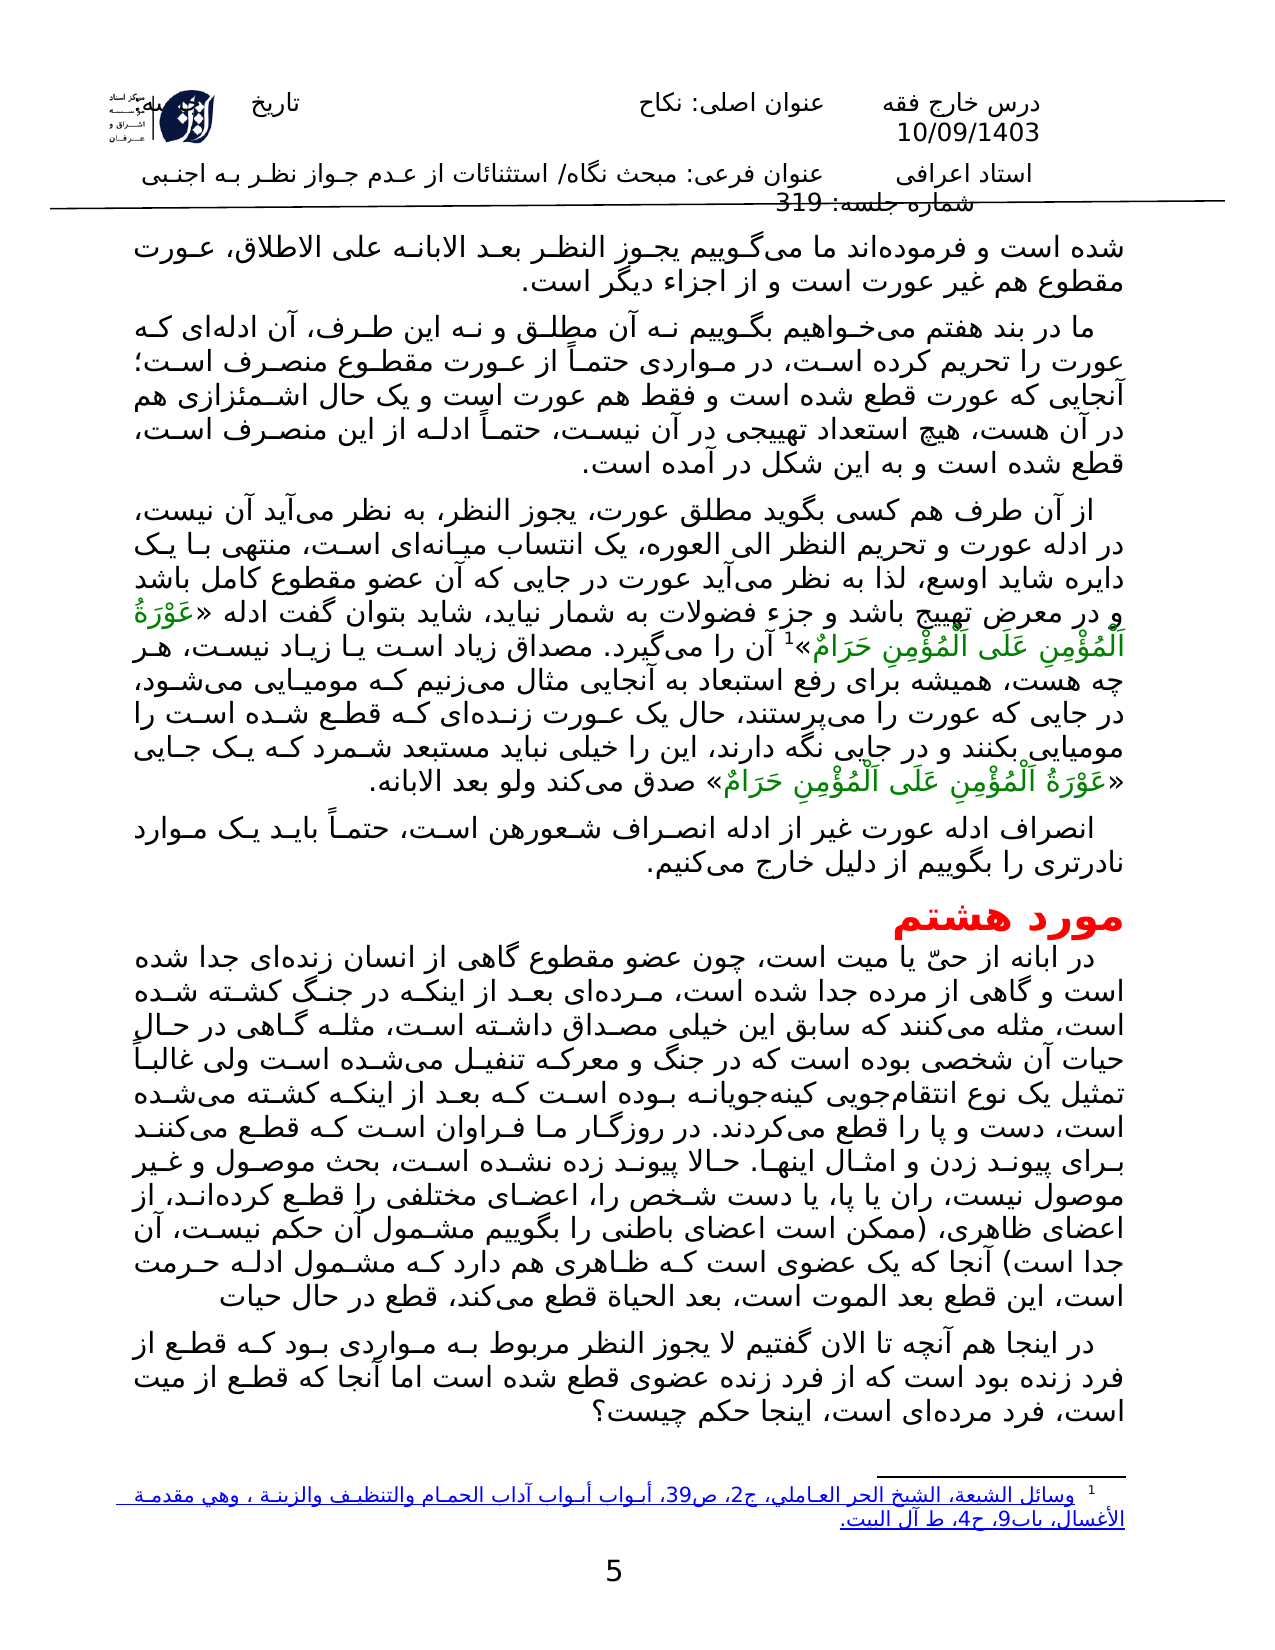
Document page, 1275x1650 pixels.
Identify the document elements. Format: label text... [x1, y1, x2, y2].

text از آن طرف هم کسی بگوید مطلق عورت، یجوز النظر، به نظر می‌آید آن نیست، در ادله عورت و تحریم النظر الی العوره، یک انتساب میانه‌ای است، منتهی با یک دایره شاید اوسع، لذا به نظر می‌آید عورت در جایی که آن عضو مقطوع کامل باشد و در معرض تهییج باشد و جزء فضولات به شمار نیاید، شاید بتوان گفت ادله «عَوْرَةُ اَلْمُؤْمِنِ عَلَى اَلْمُؤْمِنِ حَرَامٌ» آن را می‌گیرد. مصداق زیاد است یا زیاد نیست، هر چه هست، همیشه برای رفع استبعاد به آنجایی مثال می‌زنیم که مومیایی می‌شود، در جایی که عورت را می‌پرستند، حال یک عورت زنده‌ای که قطع شده است را مومیایی بکنند و در جایی نگه دارند، این را خیلی نباید مستبعد شمرد که یک جایی «عَوْرَةُ اَلْمُؤْمِنِ عَلَى اَلْمُؤْمِنِ حَرَامٌ» صدق می‌کند ولو بعد الابانه. [133, 493, 1125, 799]
text در اینجا هم آنچه تا الان گفتیم لا یجوز النظر مربوط به مواردی بود که قطع از فرد زنده بود است که از فرد زنده عضوی قطع شده است اما آنجا که قطع از میت است، فرد مرده‌ای است، اینجا حکم چیست؟ [133, 1326, 1125, 1428]
text انصراف ادله عورت غیر از ادله انصراف شعورهن است، حتماً باید یک موارد نادرتری را بگوییم از دلیل خارج می‌کنیم. [133, 811, 1125, 879]
picture [102, 86, 215, 146]
text در ابانه از حیّ یا میت است، چون عضو مقطوع گاهی از انسان زنده‌ای جدا شده است و گاهی از مرده جدا شده است، مرده‌ای بعد از اینکه در جنگ کشته شده است، مثله می‌کنند که سابق این خیلی مصداق داشته است، مثله گاهی در حال حیات آن شخصی بوده است که در جنگ و معرکه تنفیل می‌شده است ولی غالباً تمثیل یک نوع انتقام‌جویی کینه‌جویانه بوده است که بعد از اینکه کشته می‌شده است، دست و پا را قطع می‌کردند. در روزگار ما فراوان است که قطع می‌کنند برای پیوند زدن و امثال اینها. حالا پیوند زده نشده است، بحث موصول و غیر موصول نیست، ران یا پا، یا دست شخص را، اعضای مختلفی را قطع کرده‌اند، از اعضای ظاهری، (ممکن است اعضای باطنی را بگوییم مشمول آن حکم نیست، آن جدا است) آنجا که یک عضوی است که ظاهری هم دارد که مشمول ادله حرمت است، این قطع بعد الموت است، بعد الحیاة قطع می‌کند، قطع در حال حیات [133, 940, 1125, 1314]
subtitle مورد هشتم [133, 892, 1125, 940]
text ما در بند هفتم می‌خواهیم بگوییم نه آن مطلق و نه این طرف، آن ادله‌ای که عورت را تحریم کرده است، در مواردی حتماً از عورت مقطوع منصرف است؛ آنجایی که عورت قطع شده است و فقط هم عورت است و یک حال اشمئزازی هم در آن هست، هیچ استعداد تهییجی در آن نیست، حتماً ادله از این منصرف است، قطع شده است و به این شکل در آمده است. [133, 311, 1125, 481]
